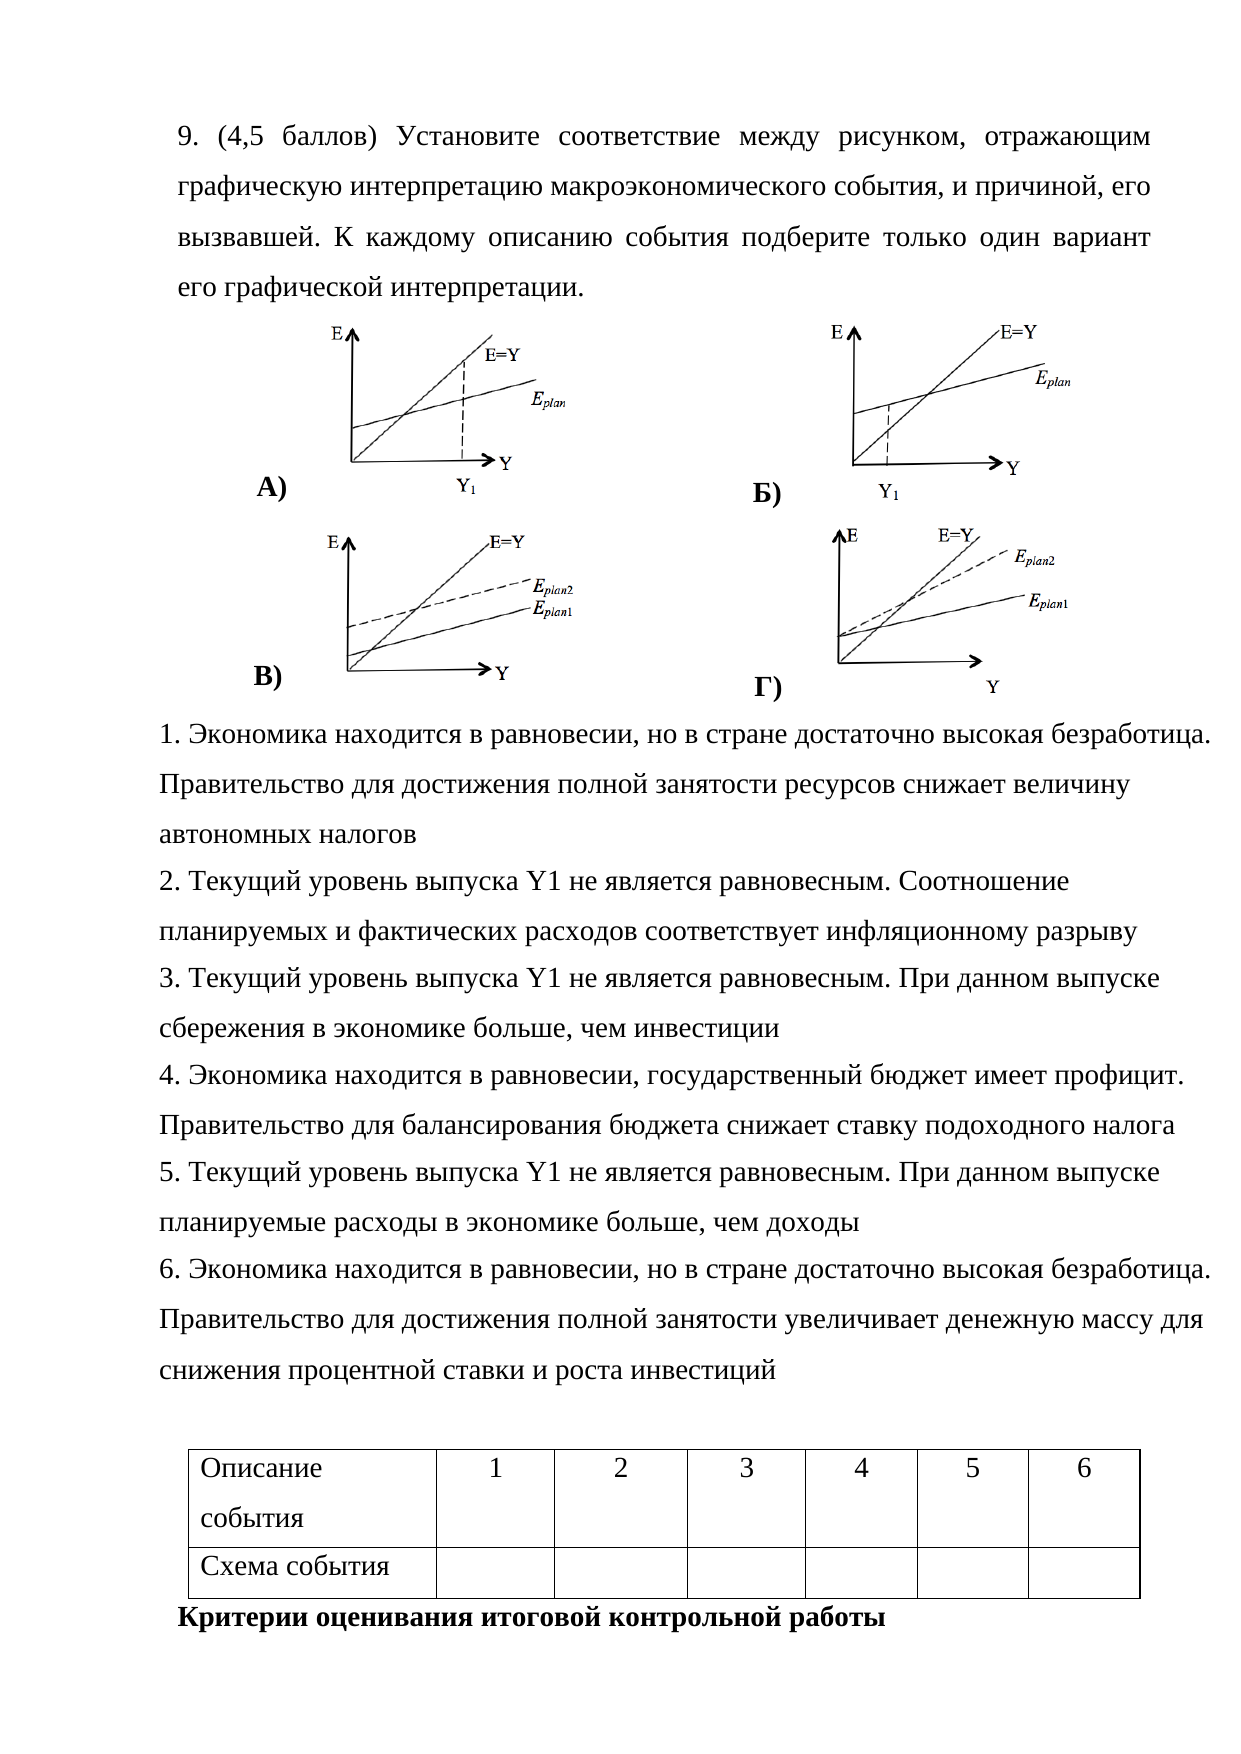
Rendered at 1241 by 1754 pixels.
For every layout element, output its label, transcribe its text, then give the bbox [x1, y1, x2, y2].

table_cell 5. Текущий уровень выпуска Y1 не является равновесным. При данном выпуске планируемые расходы в экономике больше, чем доходы [148, 1154, 1240, 1251]
table_header 1 [437, 1450, 554, 1547]
table_cell Схема события [189, 1548, 436, 1598]
picture [327, 532, 578, 686]
table_cell [437, 1548, 554, 1598]
table_cell В) [166, 522, 664, 716]
table_cell [918, 1548, 1028, 1598]
picture [827, 521, 1074, 697]
table_cell 4. Экономика находится в равновесии, государственный бюджет имеет профицит. Правительство для балансирования бюджета снижает ставку подоходного налога [148, 1057, 1240, 1154]
table_cell 2. Текущий уровень выпуска Y1 не является равновесным. Соотношение планируемых и фактических расходов соответствует инфляционному разрыву [148, 863, 1240, 960]
table_cell [806, 1548, 917, 1598]
table_cell 3. Текущий уровень выпуска Y1 не является равновесным. При данном выпуске сбережения в экономике больше, чем инвестиции [148, 960, 1240, 1057]
table_cell 6. Экономика находится в равновесии, но в стране достаточно высокая безработица. Правительство для достижения полной занятости увеличивает денежную массу для снижения процентной ставки и роста инвестиций [148, 1251, 1240, 1398]
picture [826, 319, 1075, 503]
table_header 2 [555, 1450, 687, 1547]
table_cell [1029, 1548, 1139, 1598]
table_cell [555, 1548, 687, 1598]
text 9. (4,5 баллов) Установите соответствие между рисунком, отражающим графическую интерпретацию макроэкономического события, и причиной, его вызвавшей. К каждому описанию события подберите только один вариант его графической интерпретации. [177, 118, 1152, 303]
table_header 1. Экономика находится в равновесии, но в стране достаточно высокая безработица. Правительство для достижения полной занятости ресурсов снижает величину автономных налогов [148, 716, 1240, 863]
table_header 5 [918, 1450, 1028, 1547]
table_cell Г) [664, 522, 1163, 716]
table_header 3 [688, 1450, 805, 1547]
picture [330, 324, 574, 497]
table_header А) [166, 319, 664, 522]
table_header 4 [806, 1450, 917, 1547]
table_header Б) [664, 319, 1163, 522]
table_cell [688, 1548, 805, 1598]
table_header 6 [1029, 1450, 1139, 1547]
table_header Описание события [189, 1450, 436, 1547]
text Критерии оценивания итоговой контрольной работы [177, 1599, 1152, 1633]
